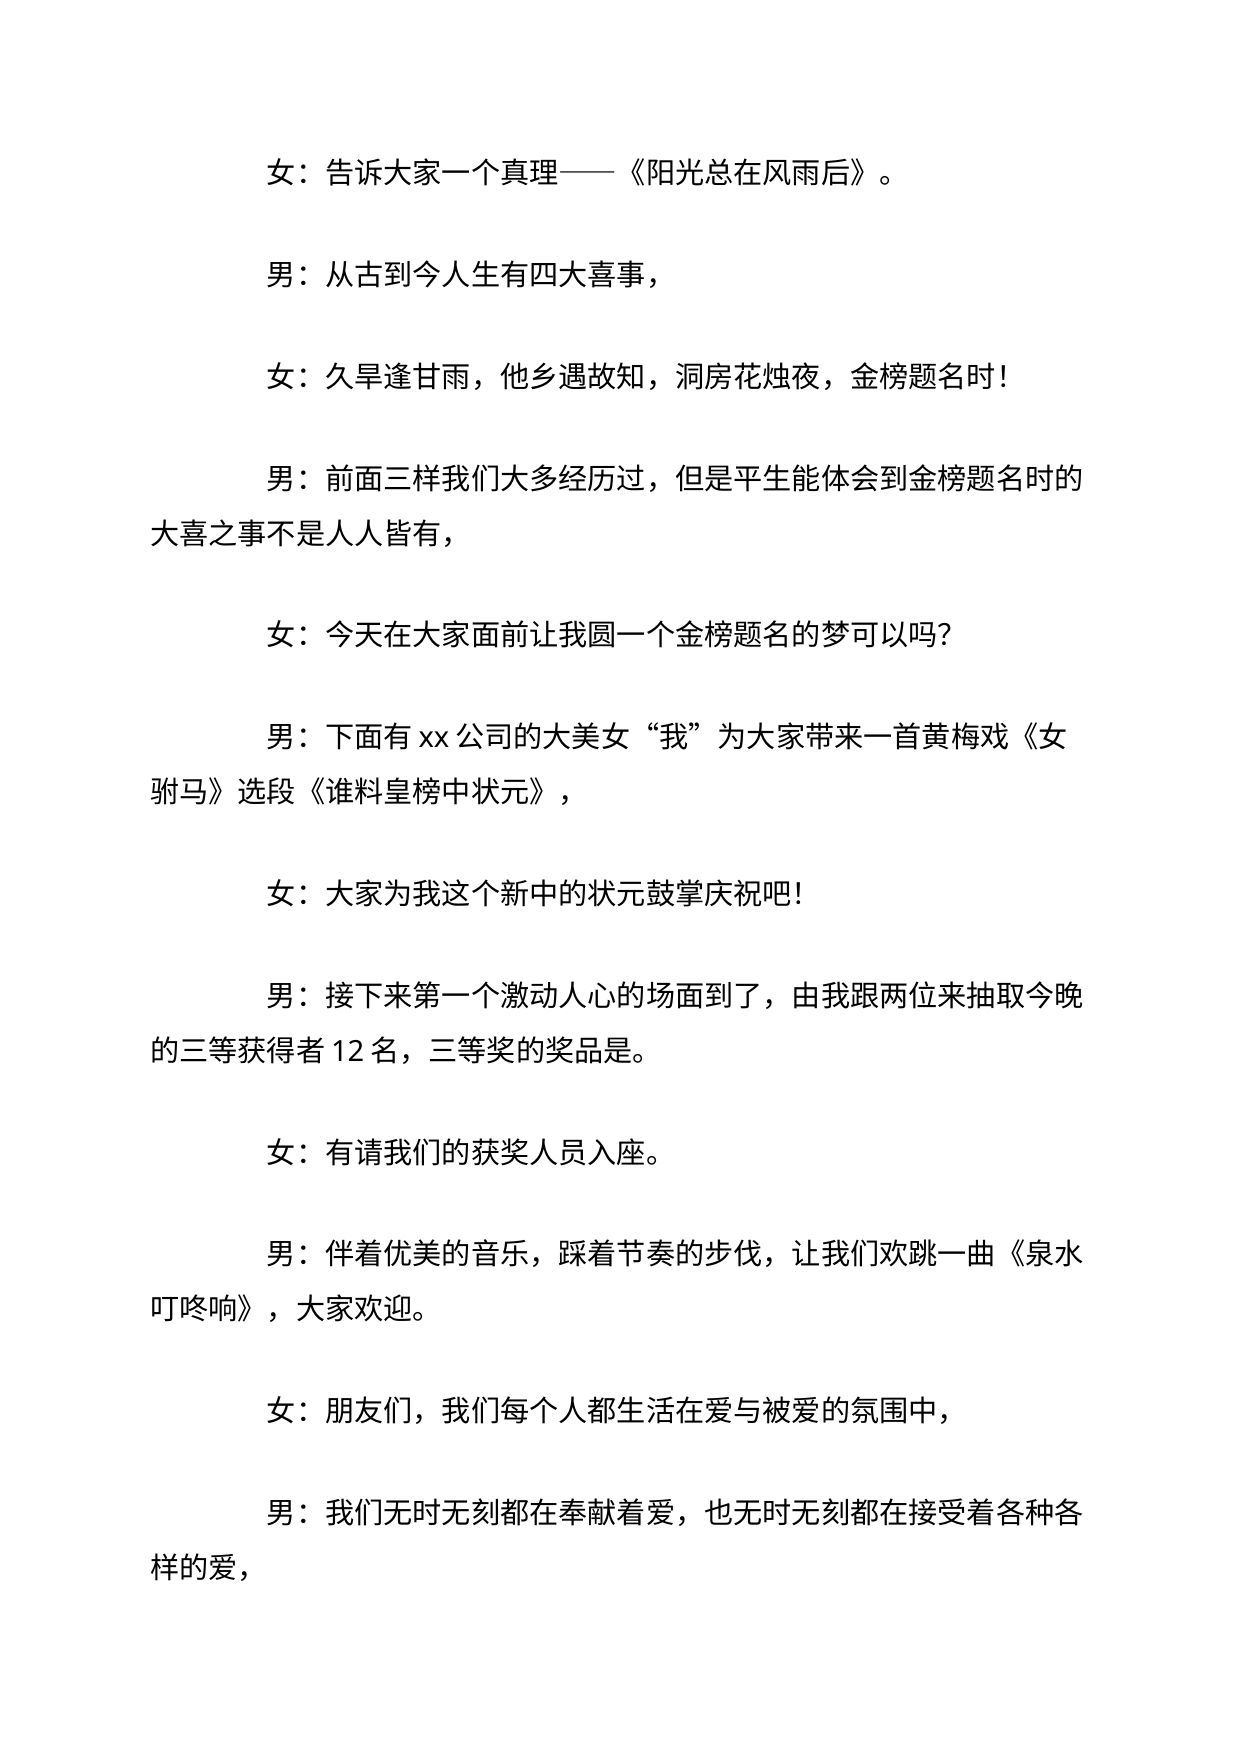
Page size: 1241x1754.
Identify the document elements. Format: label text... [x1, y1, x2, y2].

text 男：从古到今人生有四大喜事， [150, 252, 1090, 294]
text 女：大家为我这个新中的状元鼓掌庆祝吧！ [150, 871, 1090, 913]
text 女：久旱逢甘雨，他乡遇故知，洞房花烛夜，金榜题名时！ [150, 353, 1090, 396]
text 男：前面三样我们大多经历过，但是平生能体会到金榜题名时的大喜之事不是人人皆有， [150, 455, 1090, 552]
text 男：接下来第一个激动人心的场面到了，由我跟两位来抽取今晚的三等获得者12名，三等奖的奖品是。 [150, 972, 1090, 1069]
text 男：我们无时无刻都在奉献着爱，也无时无刻都在接受着各种各样的爱， [150, 1489, 1090, 1587]
text 女：告诉大家一个真理——《阳光总在风雨后》。 [150, 150, 1090, 192]
text 女：今天在大家面前让我圆一个金榜题名的梦可以吗？ [150, 612, 1090, 654]
text 男：伴着优美的音乐，踩着节奏的步伐，让我们欢跳一曲《泉水叮咚响》，大家欢迎。 [150, 1231, 1090, 1328]
text 女：朋友们，我们每个人都生活在爱与被爱的氛围中， [150, 1388, 1090, 1430]
text 女：有请我们的获奖人员入座。 [150, 1129, 1090, 1171]
text 男：下面有xx公司的大美女“我”为大家带来一首黄梅戏《女驸马》选段《谁料皇榜中状元》， [150, 714, 1090, 811]
